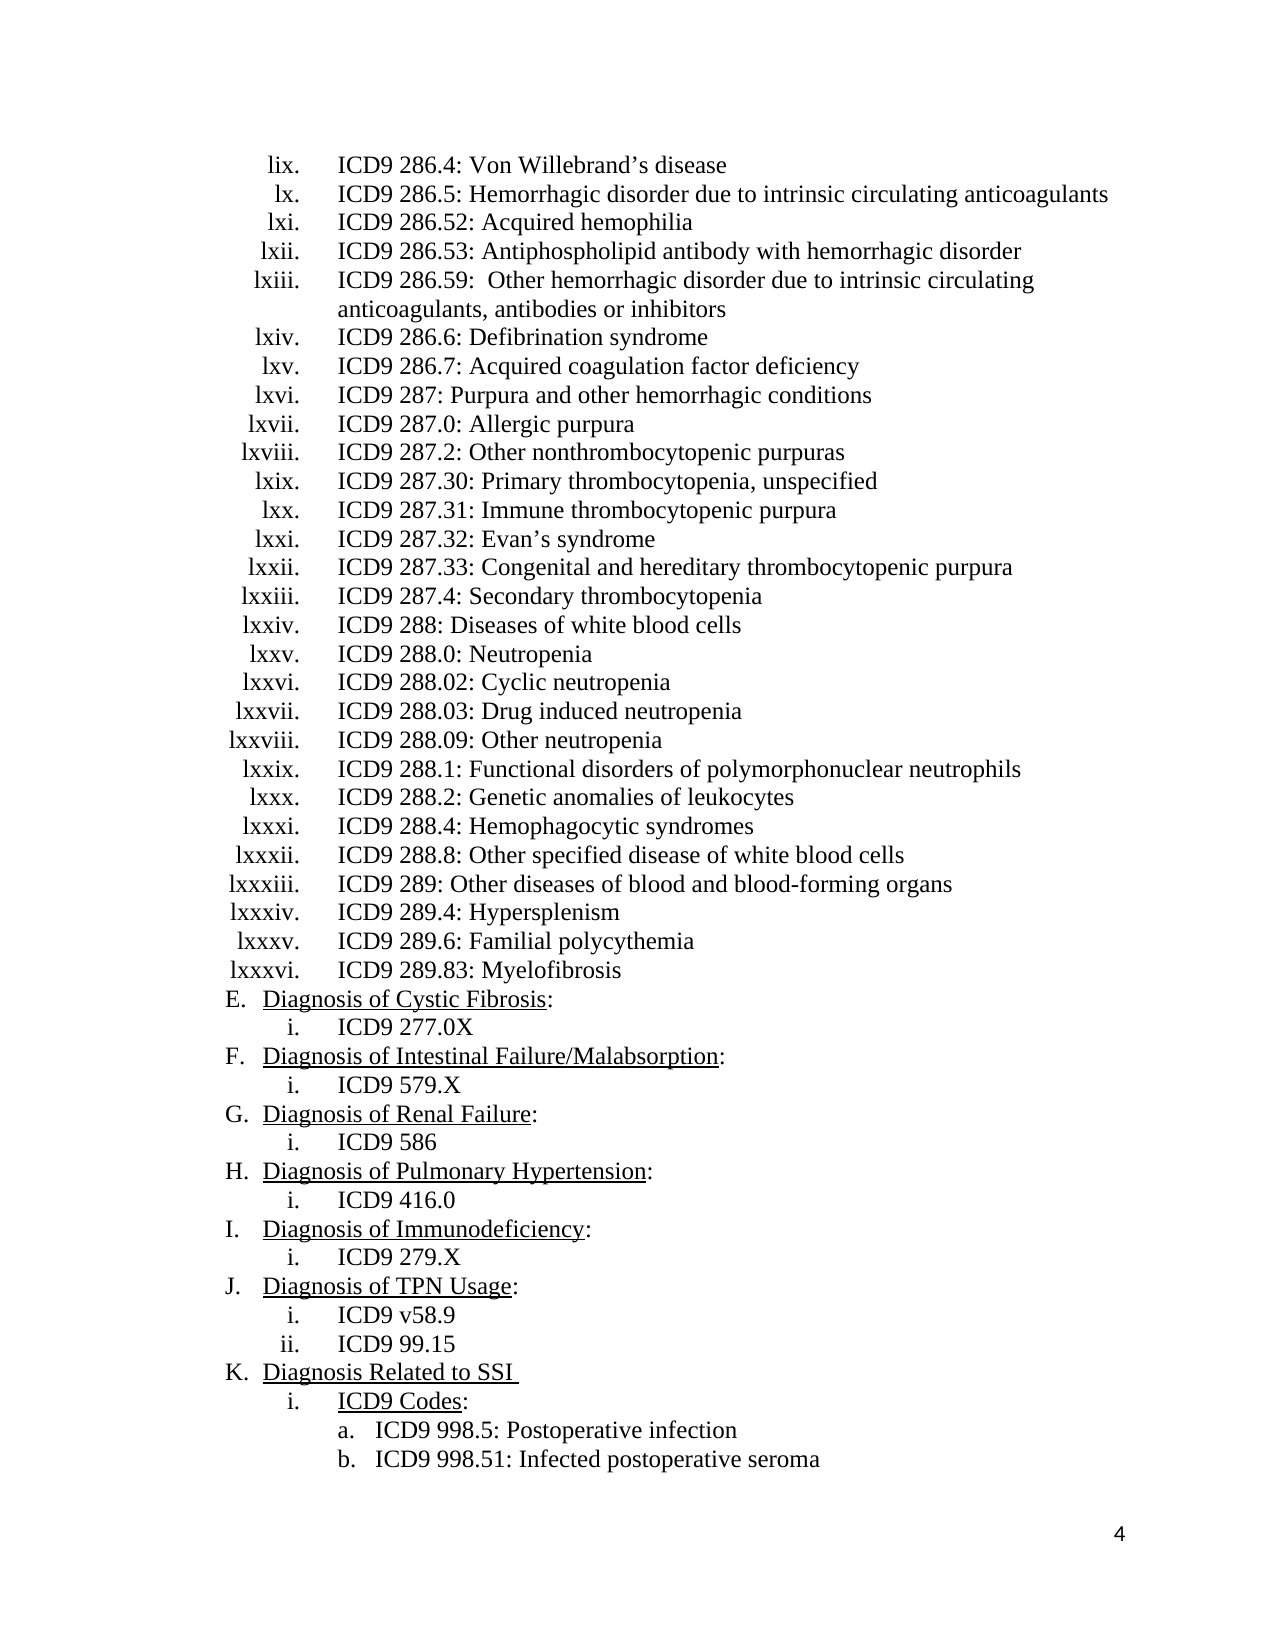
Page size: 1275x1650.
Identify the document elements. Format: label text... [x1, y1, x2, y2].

list ICD9 Codes: [300, 1386, 1125, 1415]
list ICD9 288.09: Other neutropenia [300, 725, 1125, 754]
list ICD9 416.0 [300, 1185, 1125, 1214]
list ICD9 286.4: Von Willebrand’s disease [300, 150, 1125, 179]
list Diagnosis of Immunodeficiency: [225, 1214, 1125, 1242]
list ICD9 287.33: Congenital and hereditary thrombocytopenic purpura [300, 552, 1125, 581]
list ICD9 289.83: Myelofibrosis [300, 955, 1125, 984]
list ICD9 99.15 [300, 1329, 1125, 1357]
list ICD9 288.8: Other specified disease of white blood cells [300, 840, 1125, 869]
list ICD9 287.32: Evan’s syndrome [300, 524, 1125, 552]
list ICD9 286.52: Acquired hemophilia [300, 207, 1125, 236]
list ICD9 288.0: Neutropenia [300, 639, 1125, 667]
list Diagnosis Related to SSI [225, 1357, 1125, 1386]
list ICD9 586 [300, 1127, 1125, 1156]
list Diagnosis of Intestinal Failure/Malabsorption: [225, 1041, 1125, 1070]
list ICD9 289.4: Hypersplenism [300, 897, 1125, 926]
list ICD9 579.X [300, 1070, 1125, 1099]
list ICD9 287.4: Secondary thrombocytopenia [300, 581, 1125, 610]
list Diagnosis of TPN Usage: [225, 1271, 1125, 1300]
list ICD9 288: Diseases of white blood cells [300, 610, 1125, 639]
list Diagnosis of Renal Failure: [225, 1099, 1125, 1127]
list ICD9 998.5: Postoperative infection [337, 1415, 1125, 1444]
list ICD9 279.X [300, 1242, 1125, 1271]
list ICD9 288.1: Functional disorders of polymorphonuclear neutrophils [300, 754, 1125, 782]
list ICD9 287.30: Primary thrombocytopenia, unspecified [300, 466, 1125, 495]
list ICD9 287.31: Immune thrombocytopenic purpura [300, 495, 1125, 524]
list ICD9 277.0X [300, 1012, 1125, 1041]
list ICD9 286.6: Defibrination syndrome [300, 322, 1125, 351]
list ICD9 287.0: Allergic purpura [300, 409, 1125, 437]
list ICD9 289.6: Familial polycythemia [300, 926, 1125, 955]
list ICD9 289: Other diseases of blood and blood-forming organs [300, 869, 1125, 897]
list ICD9 288.4: Hemophagocytic syndromes [300, 811, 1125, 840]
list ICD9 288.03: Drug induced neutropenia [300, 696, 1125, 725]
list ICD9 286.59: Other hemorrhagic disorder due to intrinsic circulating anticoagulants, antibodies or inhibitors [300, 265, 1125, 322]
list ICD9 287: Purpura and other hemorrhagic conditions [300, 380, 1125, 409]
list Diagnosis of Pulmonary Hypertension: [225, 1156, 1125, 1185]
list ICD9 v58.9 [300, 1300, 1125, 1329]
list ICD9 998.51: Infected postoperative seroma [337, 1444, 1125, 1472]
list ICD9 286.53: Antiphospholipid antibody with hemorrhagic disorder [300, 236, 1125, 265]
list ICD9 286.5: Hemorrhagic disorder due to intrinsic circulating anticoagulants [300, 179, 1125, 207]
list ICD9 288.02: Cyclic neutropenia [300, 667, 1125, 696]
list ICD9 287.2: Other nonthrombocytopenic purpuras [300, 437, 1125, 466]
list Diagnosis of Cystic Fibrosis: [225, 984, 1125, 1012]
list ICD9 286.7: Acquired coagulation factor deficiency [300, 351, 1125, 380]
list ICD9 288.2: Genetic anomalies of leukocytes [300, 782, 1125, 811]
